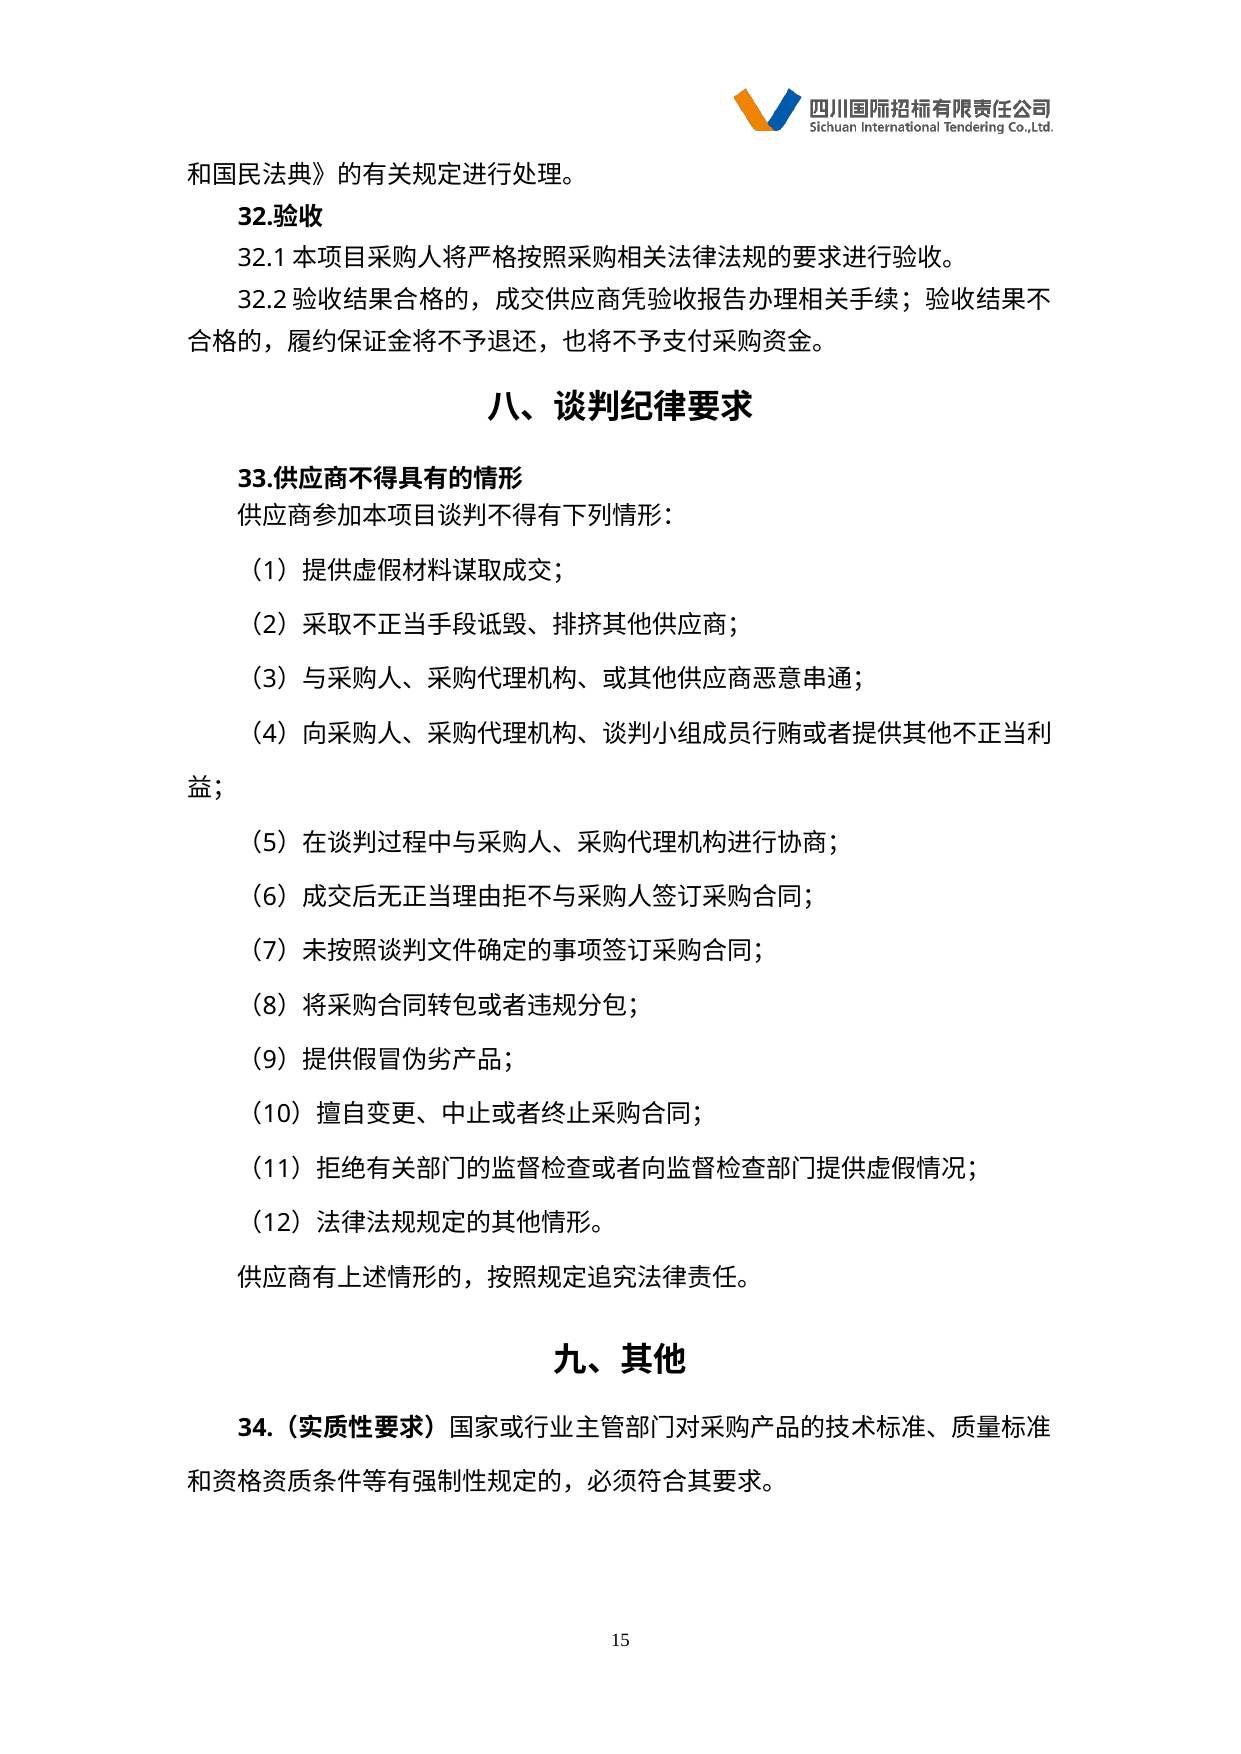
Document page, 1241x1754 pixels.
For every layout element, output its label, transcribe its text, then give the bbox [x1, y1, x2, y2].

text （5）在谈判过程中与采购人、采购代理机构进行协商； [187, 822, 1053, 858]
subtitle 32.验收 [187, 192, 1053, 233]
text （11）拒绝有关部门的监督检查或者向监督检查部门提供虚假情况； [187, 1148, 1053, 1184]
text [187, 150, 1053, 192]
subtitle 34.（实质性要求）国家或行业主管部门对采购产品的技术标准、质量标准和资格资质条件等有强制性规定的，必须符合其要求。 [187, 1407, 1053, 1498]
text （3）与采购人、采购代理机构、或其他供应商恶意串通； [187, 659, 1053, 695]
subtitle 33.供应商不得具有的情形 [187, 454, 1053, 496]
text （9）提供假冒伪劣产品； [187, 1039, 1053, 1076]
text （7）未按照谈判文件确定的事项签订采购合同； [187, 931, 1053, 967]
subtitle 九、其他 [187, 1338, 1053, 1380]
text 32.2验收结果合格的，成交供应商凭验收报告办理相关手续；验收结果不合格的，履约保证金将不予退还，也将不予支付采购资金。 [187, 275, 1053, 358]
text （2）采取不正当手段诋毁、排挤其他供应商； [187, 604, 1053, 641]
subtitle 八、谈判纪律要求 [187, 385, 1053, 427]
picture [733, 88, 1053, 134]
text 32.1本项目采购人将严格按照采购相关法律法规的要求进行验收。 [187, 233, 1053, 275]
text （4）向采购人、采购代理机构、谈判小组成员行贿或者提供其他不正当利益； [187, 713, 1053, 804]
text （1）提供虚假材料谋取成交； [187, 550, 1053, 586]
text 供应商参加本项目谈判不得有下列情形： [187, 496, 1053, 532]
text （10）擅自变更、中止或者终止采购合同； [187, 1094, 1053, 1130]
text 供应商有上述情形的，按照规定追究法律责任。 [187, 1257, 1053, 1293]
text （12）法律法规规定的其他情形。 [187, 1203, 1053, 1239]
text （6）成交后无正当理由拒不与采购人签订采购合同； [187, 876, 1053, 913]
text （8）将采购合同转包或者违规分包； [187, 985, 1053, 1021]
